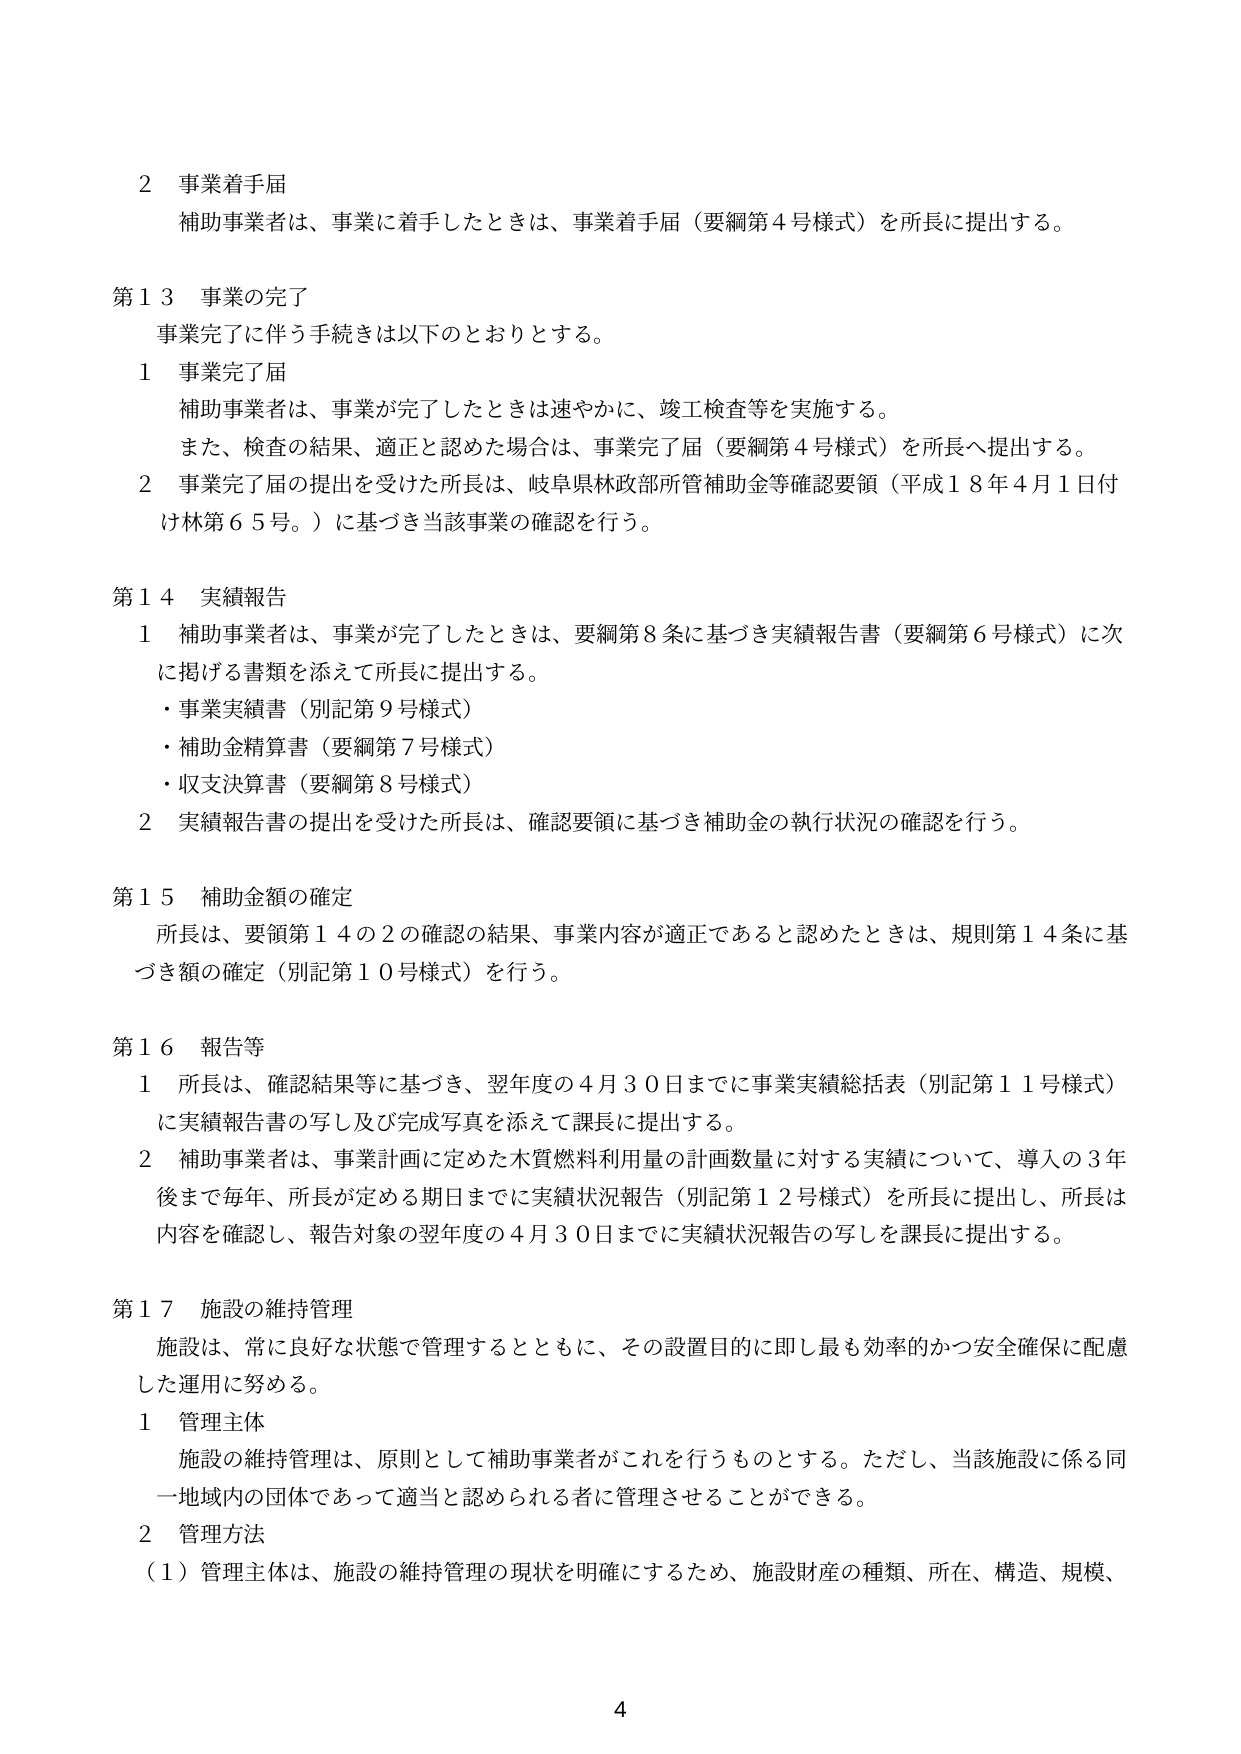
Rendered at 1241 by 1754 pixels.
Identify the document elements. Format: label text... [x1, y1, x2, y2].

text ２ 事業完了届の提出を受けた所長は、岐阜県林政部所管補助金等確認要領（平成１８年４月１日付 [134, 464, 1128, 502]
text ・収支決算書（要綱第８号様式） [156, 764, 1128, 802]
text １ 補助事業者は、事業が完了したときは、要綱第８条に基づき実績報告書（要綱第６号様式）に次に掲げる書類を添えて所長に提出する。 [134, 614, 1128, 689]
text け林第６５号。）に基づき当該事業の確認を行う。 [138, 502, 1128, 539]
text ２ 事業着手届 [134, 164, 1128, 202]
text 事業完了に伴う手続きは以下のとおりとする。 [134, 314, 1128, 352]
text ・補助金精算書（要綱第７号様式） [156, 727, 1128, 764]
text また、検査の結果、適正と認めた場合は、事業完了届（要綱第４号様式）を所長へ提出する。 [156, 427, 1128, 464]
text １ 管理主体 [112, 1402, 1128, 1439]
text 施設の維持管理は、原則として補助事業者がこれを行うものとする。ただし、当該施設に係る同一地域内の団体であって適当と認められる者に管理させることができる。 [156, 1439, 1128, 1514]
text ・事業実績書（別記第９号様式） [156, 689, 1128, 727]
text ２ 管理方法 [112, 1514, 1128, 1552]
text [134, 1552, 1128, 1589]
text ２ 補助事業者は、事業計画に定めた木質燃料利用量の計画数量に対する実績について、導入の３年後まで毎年、所長が定める期日までに実績状況報告（別記第１２号様式）を所長に提出し、所長は内容を確認し、報告対象の翌年度の４月３０日までに実績状況報告の写しを課長に提出する。 [134, 1139, 1128, 1252]
text 補助事業者は、事業に着手したときは、事業着手届（要綱第４号様式）を所長に提出する。 [156, 202, 1128, 239]
text 補助事業者は、事業が完了したときは速やかに、竣工検査等を実施する。 [156, 389, 1128, 427]
text 施設は、常に良好な状態で管理するとともに、その設置目的に即し最も効率的かつ安全確保に配慮した運用に努める。 [134, 1327, 1128, 1402]
text 所長は、要領第１４の２の確認の結果、事業内容が適正であると認めたときは、規則第１４条に基づき額の確定（別記第１０号様式）を行う。 [134, 914, 1128, 989]
text 第１５ 補助金額の確定 [112, 877, 1128, 914]
text 第１６ 報告等 [112, 1027, 1128, 1064]
text １ 事業完了届 [134, 352, 1128, 389]
text 第１３ 事業の完了 [112, 277, 1128, 314]
text １ 所長は、確認結果等に基づき、翌年度の４月３０日までに事業実績総括表（別記第１１号様式）に実績報告書の写し及び完成写真を添えて課長に提出する。 [134, 1064, 1128, 1139]
text 第１４ 実績報告 [112, 577, 1128, 614]
text 第１７ 施設の維持管理 [112, 1289, 1128, 1327]
text ２ 実績報告書の提出を受けた所長は、確認要領に基づき補助金の執行状況の確認を行う。 [112, 802, 1128, 839]
